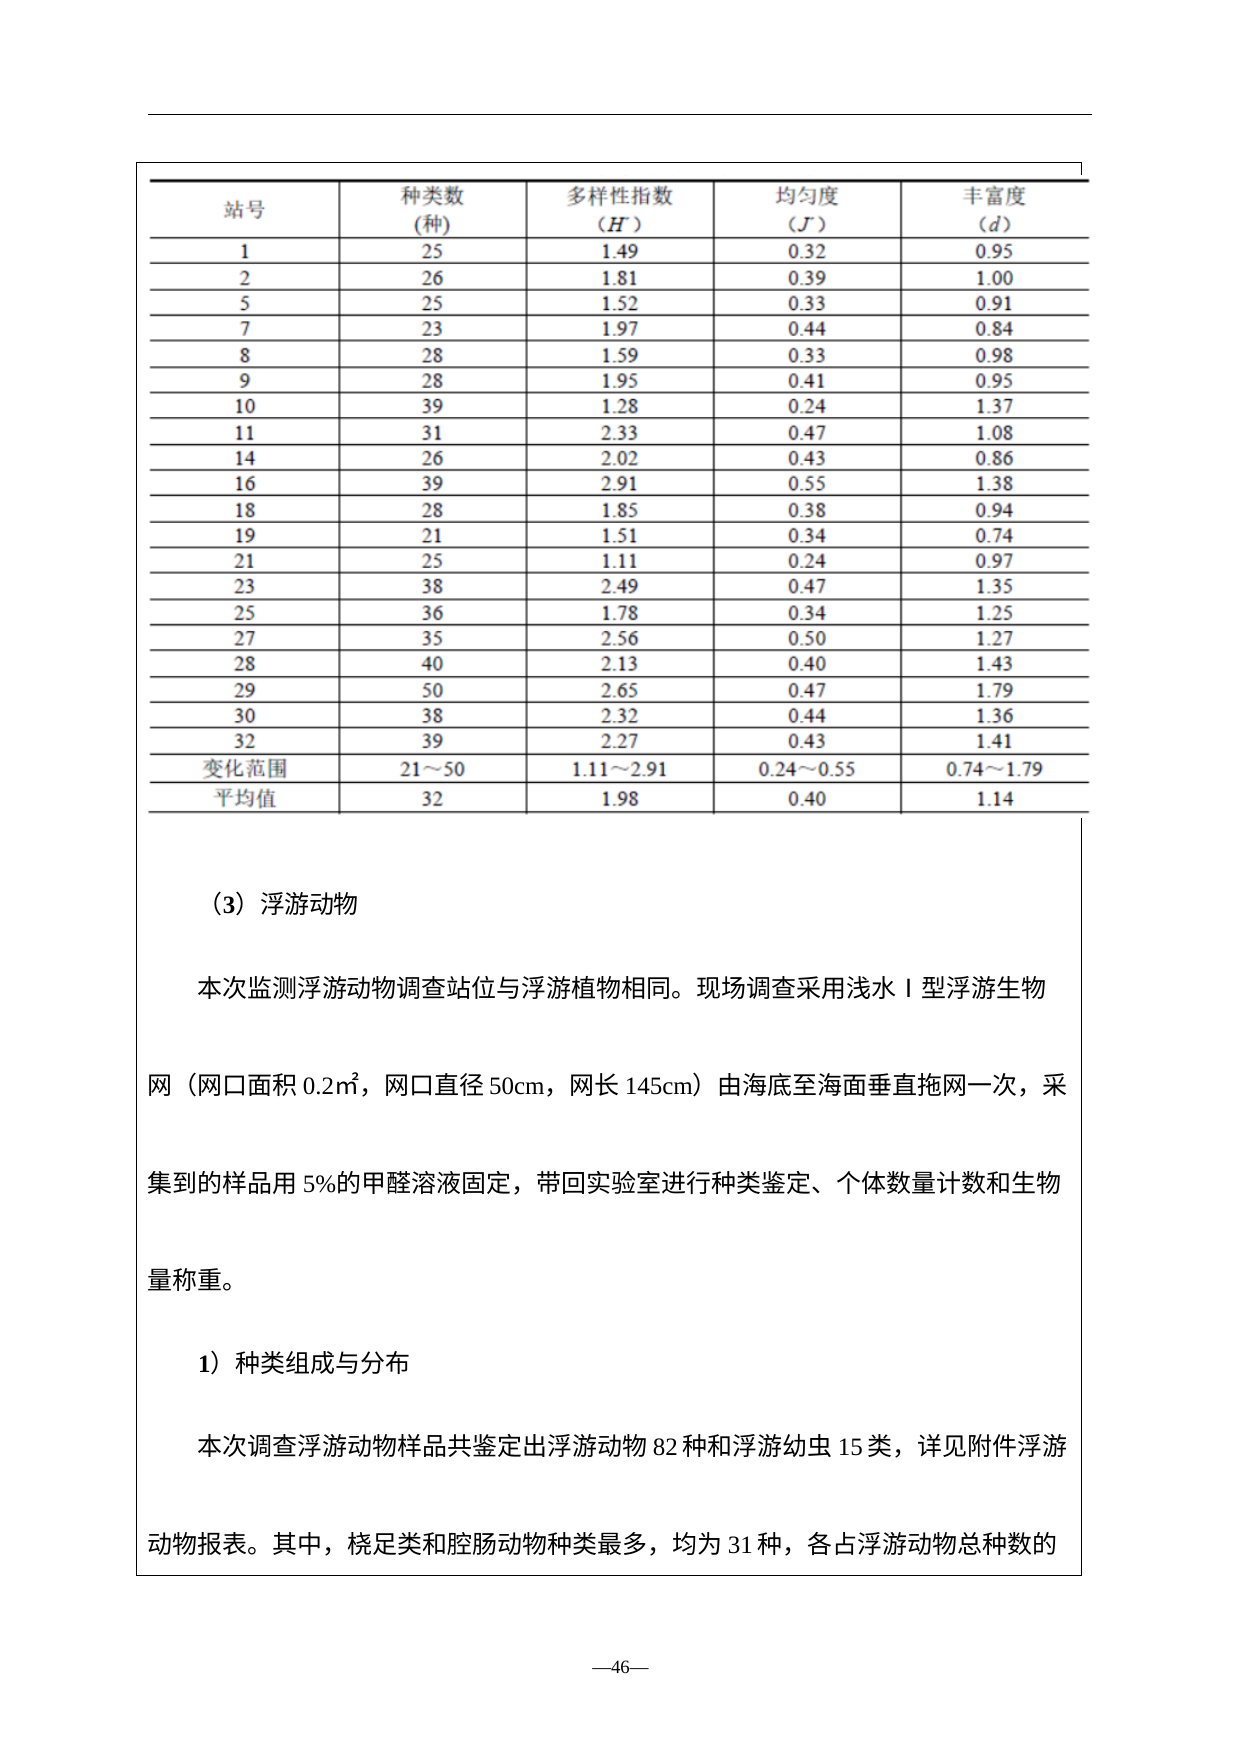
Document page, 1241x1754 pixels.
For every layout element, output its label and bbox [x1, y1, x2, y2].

picture [147, 175, 1093, 818]
table_cell [137, 163, 1081, 1575]
